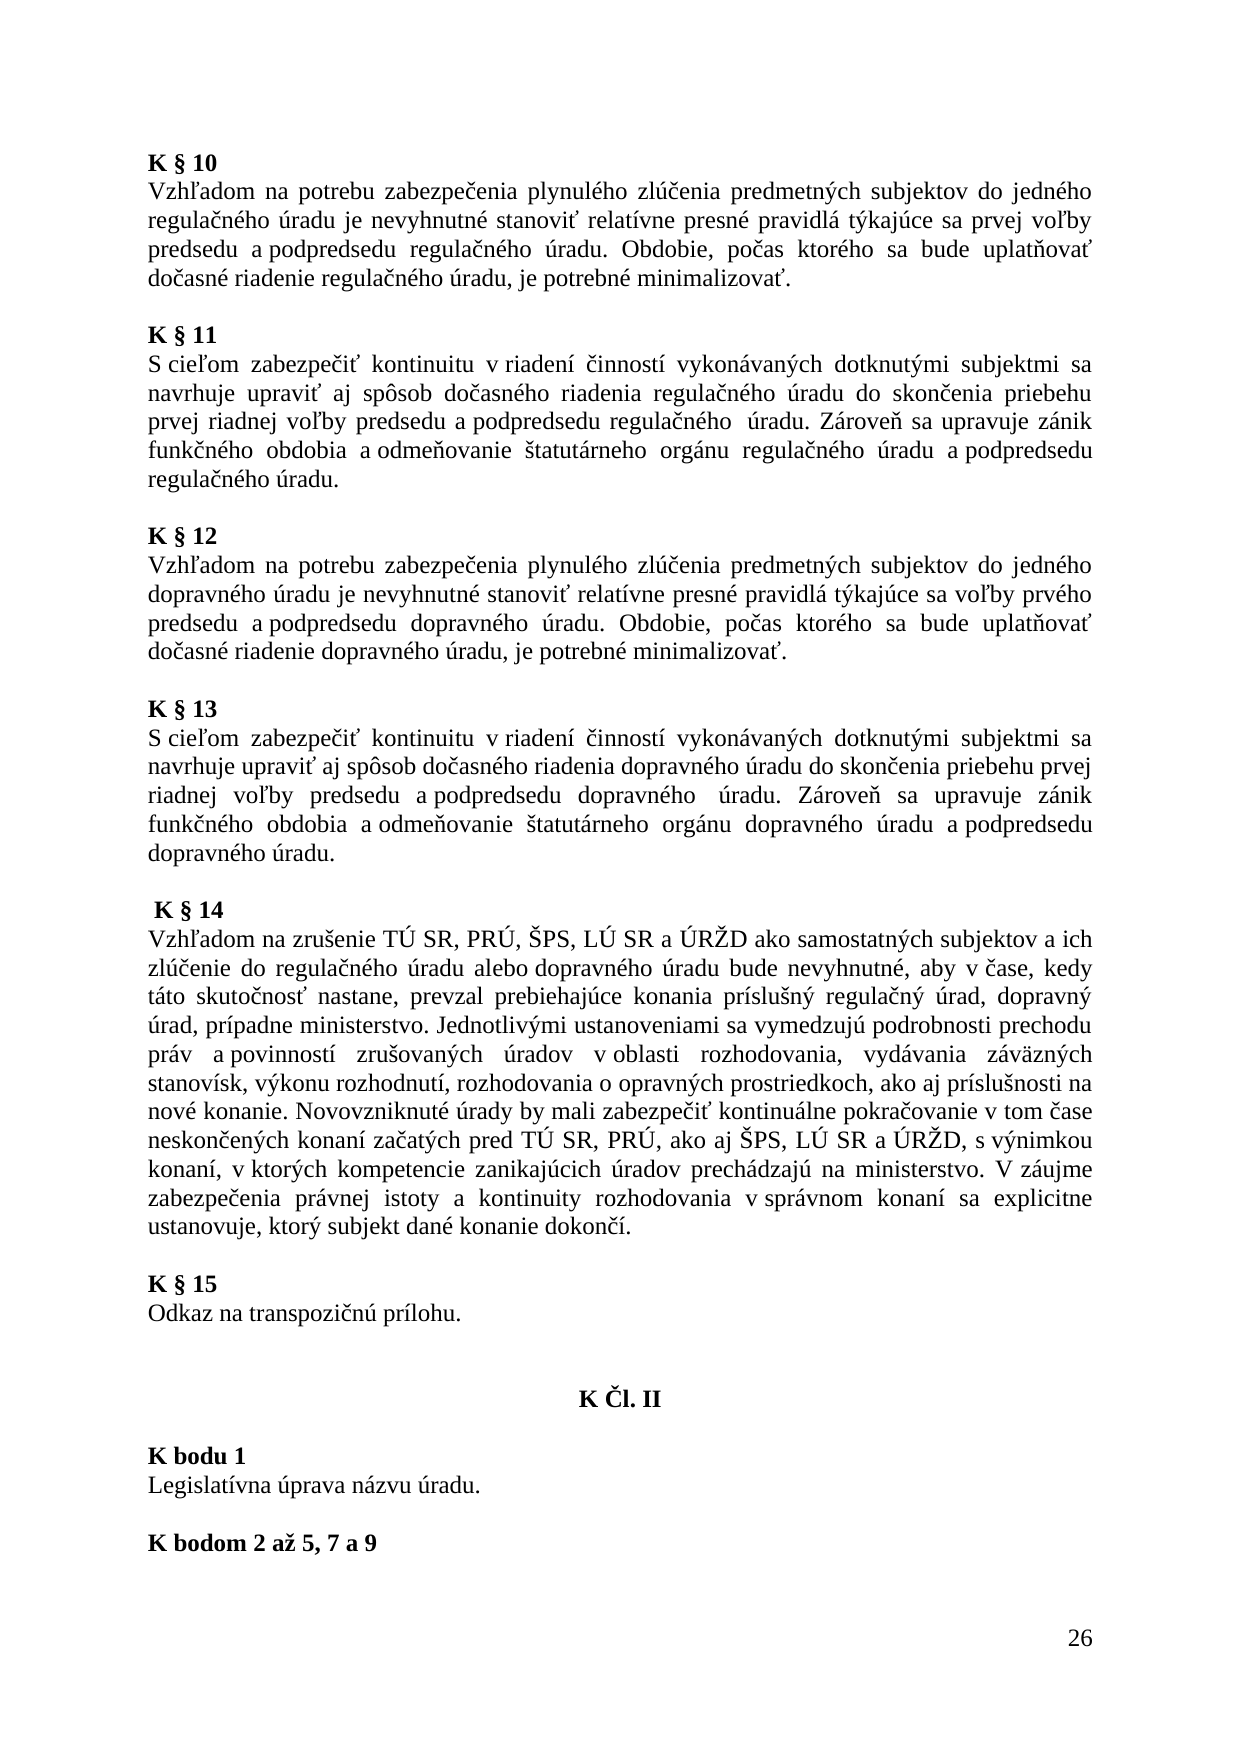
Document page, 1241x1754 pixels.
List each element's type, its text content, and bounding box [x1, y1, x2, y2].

text K § 13 [148, 694, 1093, 723]
text Legislatívna úprava názvu úradu. [148, 1470, 1093, 1499]
text Vzhľadom na potrebu zabezpečenia plynulého zlúčenia predmetných subjektov do jedného regulačného úradu je nevyhnutné stanoviť relatívne presné pravidlá týkajúce sa prvej voľby predsedu a podpredsedu regulačného úradu. Obdobie, počas ktorého sa bude uplatňovať dočasné riadenie regulačného úradu, je potrebné minimalizovať. [148, 176, 1093, 291]
text S cieľom zabezpečiť kontinuitu v riadení činností vykonávaných dotknutými subjektmi sa navrhuje upraviť aj spôsob dočasného riadenia dopravného úradu do skončenia priebehu prvej riadnej voľby predsedu a podpredsedu dopravného úradu. Zároveň sa upravuje zánik funkčného obdobia a odmeňovanie štatutárneho orgánu dopravného úradu a podpredsedu dopravného úradu. [148, 723, 1093, 866]
text K bodom 2 až 5, 7 a 9 [148, 1528, 1093, 1556]
text Odkaz na transpozičnú prílohu. [148, 1298, 1093, 1326]
text Vzhľadom na potrebu zabezpečenia plynulého zlúčenia predmetných subjektov do jedného dopravného úradu je nevyhnutné stanoviť relatívne presné pravidlá týkajúce sa voľby prvého predsedu a podpredsedu dopravného úradu. Obdobie, počas ktorého sa bude uplatňovať dočasné riadenie dopravného úradu, je potrebné minimalizovať. [148, 550, 1093, 665]
text K § 10 [148, 148, 1093, 176]
text K bodu 1 [148, 1441, 1093, 1470]
text K § 12 [148, 521, 1093, 550]
text Vzhľadom na zrušenie TÚ SR, PRÚ, ŠPS, LÚ SR a ÚRŽD ako samostatných subjektov a ich zlúčenie do regulačného úradu alebo dopravného úradu bude nevyhnutné, aby v čase, kedy táto skutočnosť nastane, prevzal prebiehajúce konania príslušný regulačný úrad, dopravný úrad, prípadne ministerstvo. Jednotlivými ustanoveniami sa vymedzujú podrobnosti prechodu práv a povinností zrušovaných úradov v oblasti rozhodovania, vydávania záväzných stanovísk, výkonu rozhodnutí, rozhodovania o opravných prostriedkoch, ako aj príslušnosti na nové konanie. Novovzniknuté úrady by mali zabezpečiť kontinuálne pokračovanie v tom čase neskončených konaní začatých pred TÚ SR, PRÚ, ako aj ŠPS, LÚ SR a ÚRŽD, s výnimkou konaní, v ktorých kompetencie zanikajúcich úradov prechádzajú na ministerstvo. V záujme zabezpečenia právnej istoty a kontinuity rozhodovania v správnom konaní sa explicitne ustanovuje, ktorý subjekt dané konanie dokončí. [148, 924, 1093, 1240]
text K Čl. II [148, 1384, 1093, 1413]
text K § 15 [148, 1269, 1093, 1298]
text K § 14 [148, 895, 1093, 924]
text K § 11 [148, 320, 1093, 349]
text S cieľom zabezpečiť kontinuitu v riadení činností vykonávaných dotknutými subjektmi sa navrhuje upraviť aj spôsob dočasného riadenia regulačného úradu do skončenia priebehu prvej riadnej voľby predsedu a podpredsedu regulačného úradu. Zároveň sa upravuje zánik funkčného obdobia a odmeňovanie štatutárneho orgánu regulačného úradu a podpredsedu regulačného úradu. [148, 349, 1093, 493]
